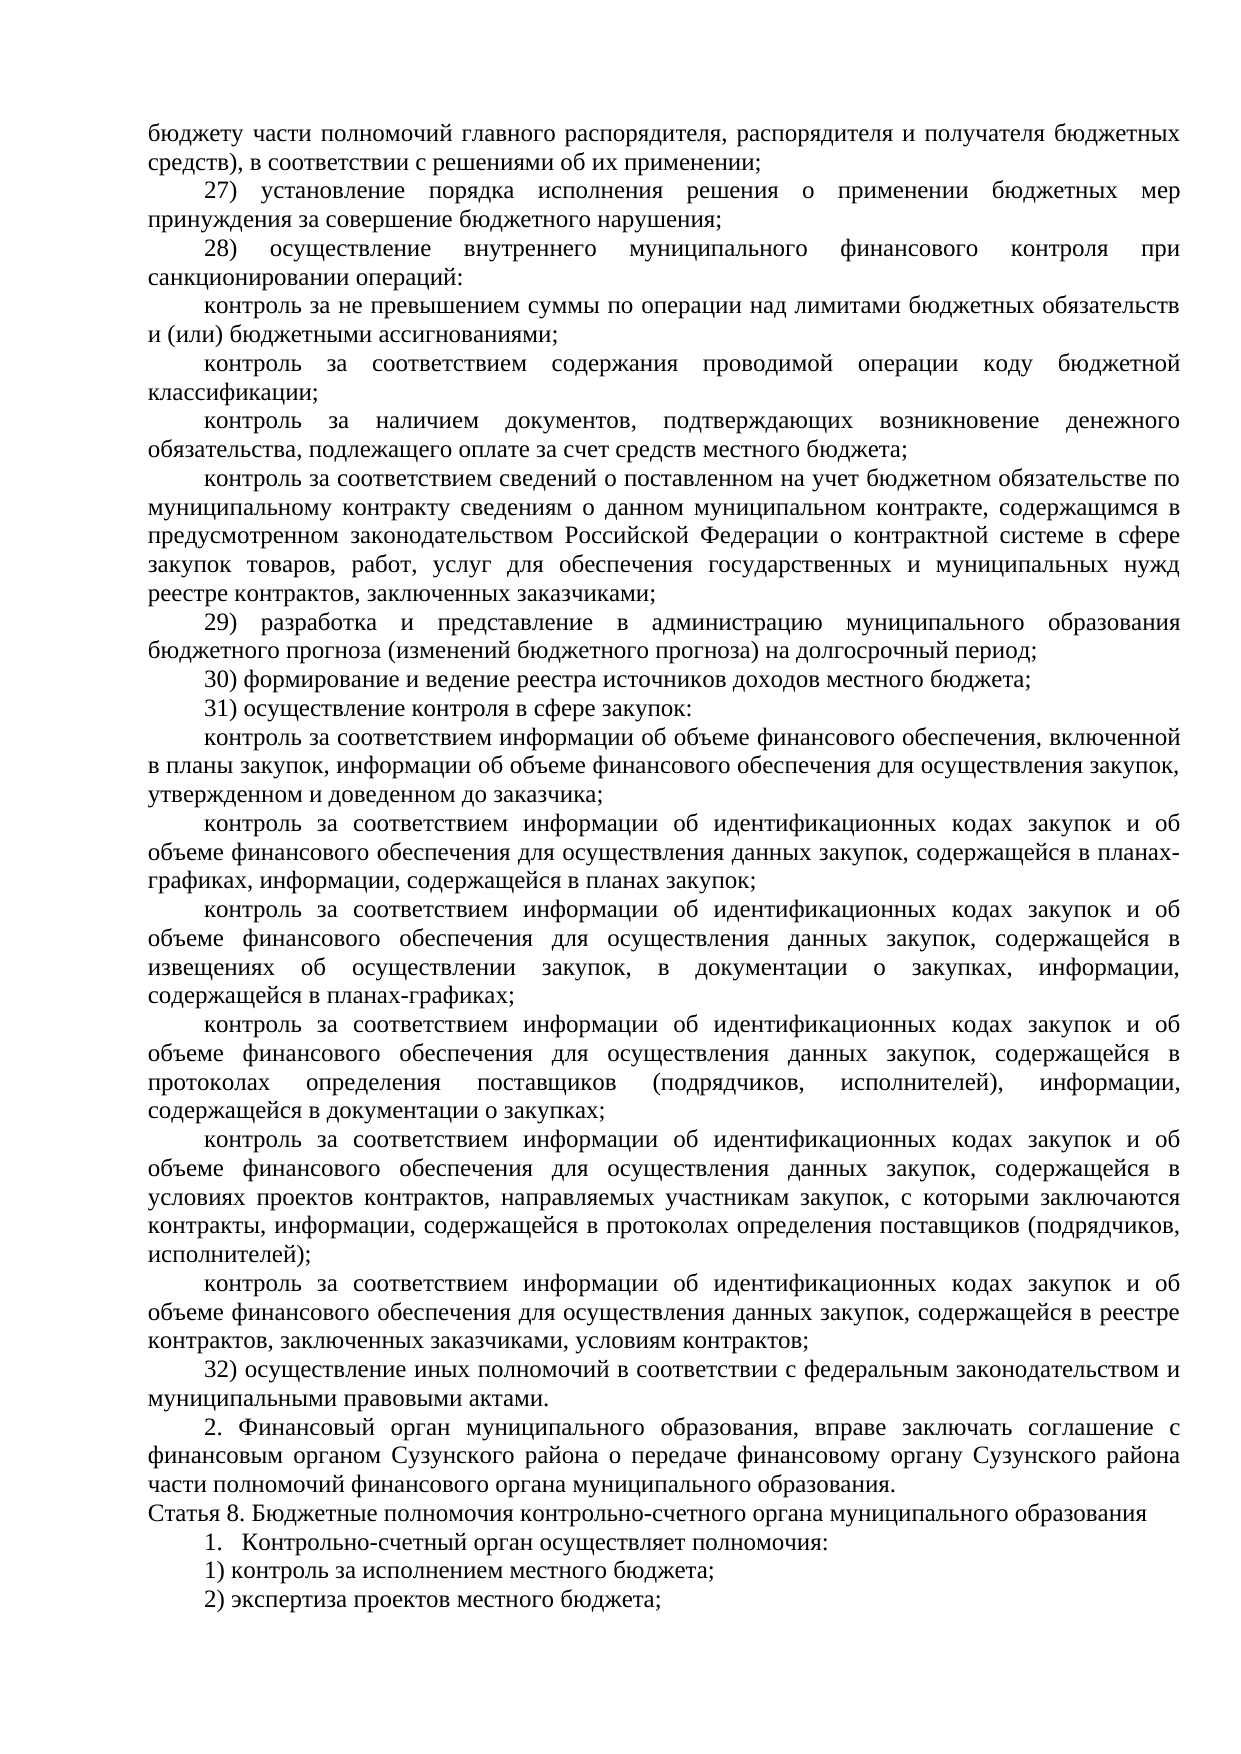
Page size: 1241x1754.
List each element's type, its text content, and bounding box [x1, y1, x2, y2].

text контроль за не превышением суммы по операции над лимитами бюджетных обязательств и (или) бюджетными ассигнованиями; [148, 291, 1181, 348]
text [148, 118, 1181, 176]
list Контрольно-счетный орган осуществляет полномочия: [204, 1527, 1181, 1556]
text контроль за соответствием содержания проводимой операции коду бюджетной классификации; [148, 348, 1181, 406]
text 27) установление порядка исполнения решения о применении бюджетных мер принуждения за совершение бюджетного нарушения; [148, 176, 1181, 233]
text контроль за соответствием информации об идентификационных кодах закупок и об объеме финансового обеспечения для осуществления данных закупок, содержащейся в протоколах определения поставщиков (подрядчиков, исполнителей), информации, содержащейся в документации о закупках; [148, 1009, 1181, 1124]
text контроль за соответствием информации об идентификационных кодах закупок и об объеме финансового обеспечения для осуществления данных закупок, содержащейся в условиях проектов контрактов, направляемых участникам закупок, с которыми заключаются контракты, информации, содержащейся в протоколах определения поставщиков (подрядчиков, исполнителей); [148, 1124, 1181, 1268]
text контроль за соответствием информации об идентификационных кодах закупок и об объеме финансового обеспечения для осуществления данных закупок, содержащейся в извещениях об осуществлении закупок, в документации о закупках, информации, содержащейся в планах-графиках; [148, 894, 1181, 1009]
text 28) осуществление внутреннего муниципального финансового контроля при санкционировании операций: [148, 233, 1181, 291]
text 1) контроль за исполнением местного бюджета; [148, 1556, 1181, 1584]
text 32) осуществление иных полномочий в соответствии с федеральным законодательством и муниципальными правовыми актами. [148, 1354, 1181, 1412]
subtitle Статья 8. Бюджетные полномочия контрольно-счетного органа муниципального образования [148, 1498, 1181, 1527]
text 2. Финансовый орган муниципального образования, вправе заключать соглашение с финансовым органом Сузунского района о передаче финансовому органу Сузунского района части полномочий финансового органа муниципального образования. [148, 1412, 1181, 1498]
text контроль за наличием документов, подтверждающих возникновение денежного обязательства, подлежащего оплате за счет средств местного бюджета; [148, 406, 1181, 463]
text 2) экспертиза проектов местного бюджета; [148, 1584, 1181, 1613]
text 30) формирование и ведение реестра источников доходов местного бюджета; [148, 664, 1181, 693]
text контроль за соответствием сведений о поставленном на учет бюджетном обязательстве по муниципальному контракту сведениям о данном муниципальном контракте, содержащимся в предусмотренном законодательством Российской Федерации о контрактной системе в сфере закупок товаров, работ, услуг для обеспечения государственных и муниципальных нужд реестре контрактов, заключенных заказчиками; [148, 463, 1181, 607]
text 29) разработка и представление в администрацию муниципального образования бюджетного прогноза (изменений бюджетного прогноза) на долгосрочный период; [148, 607, 1181, 664]
text контроль за соответствием информации об идентификационных кодах закупок и об объеме финансового обеспечения для осуществления данных закупок, содержащейся в реестре контрактов, заключенных заказчиками, условиям контрактов; [148, 1268, 1181, 1354]
text 31) осуществление контроля в сфере закупок: [148, 693, 1181, 722]
text контроль за соответствием информации об объеме финансового обеспечения, включенной в планы закупок, информации об объеме финансового обеспечения для осуществления закупок, утвержденном и доведенном до заказчика; [148, 722, 1181, 808]
text контроль за соответствием информации об идентификационных кодах закупок и об объеме финансового обеспечения для осуществления данных закупок, содержащейся в планах-графиках, информации, содержащейся в планах закупок; [148, 808, 1181, 894]
